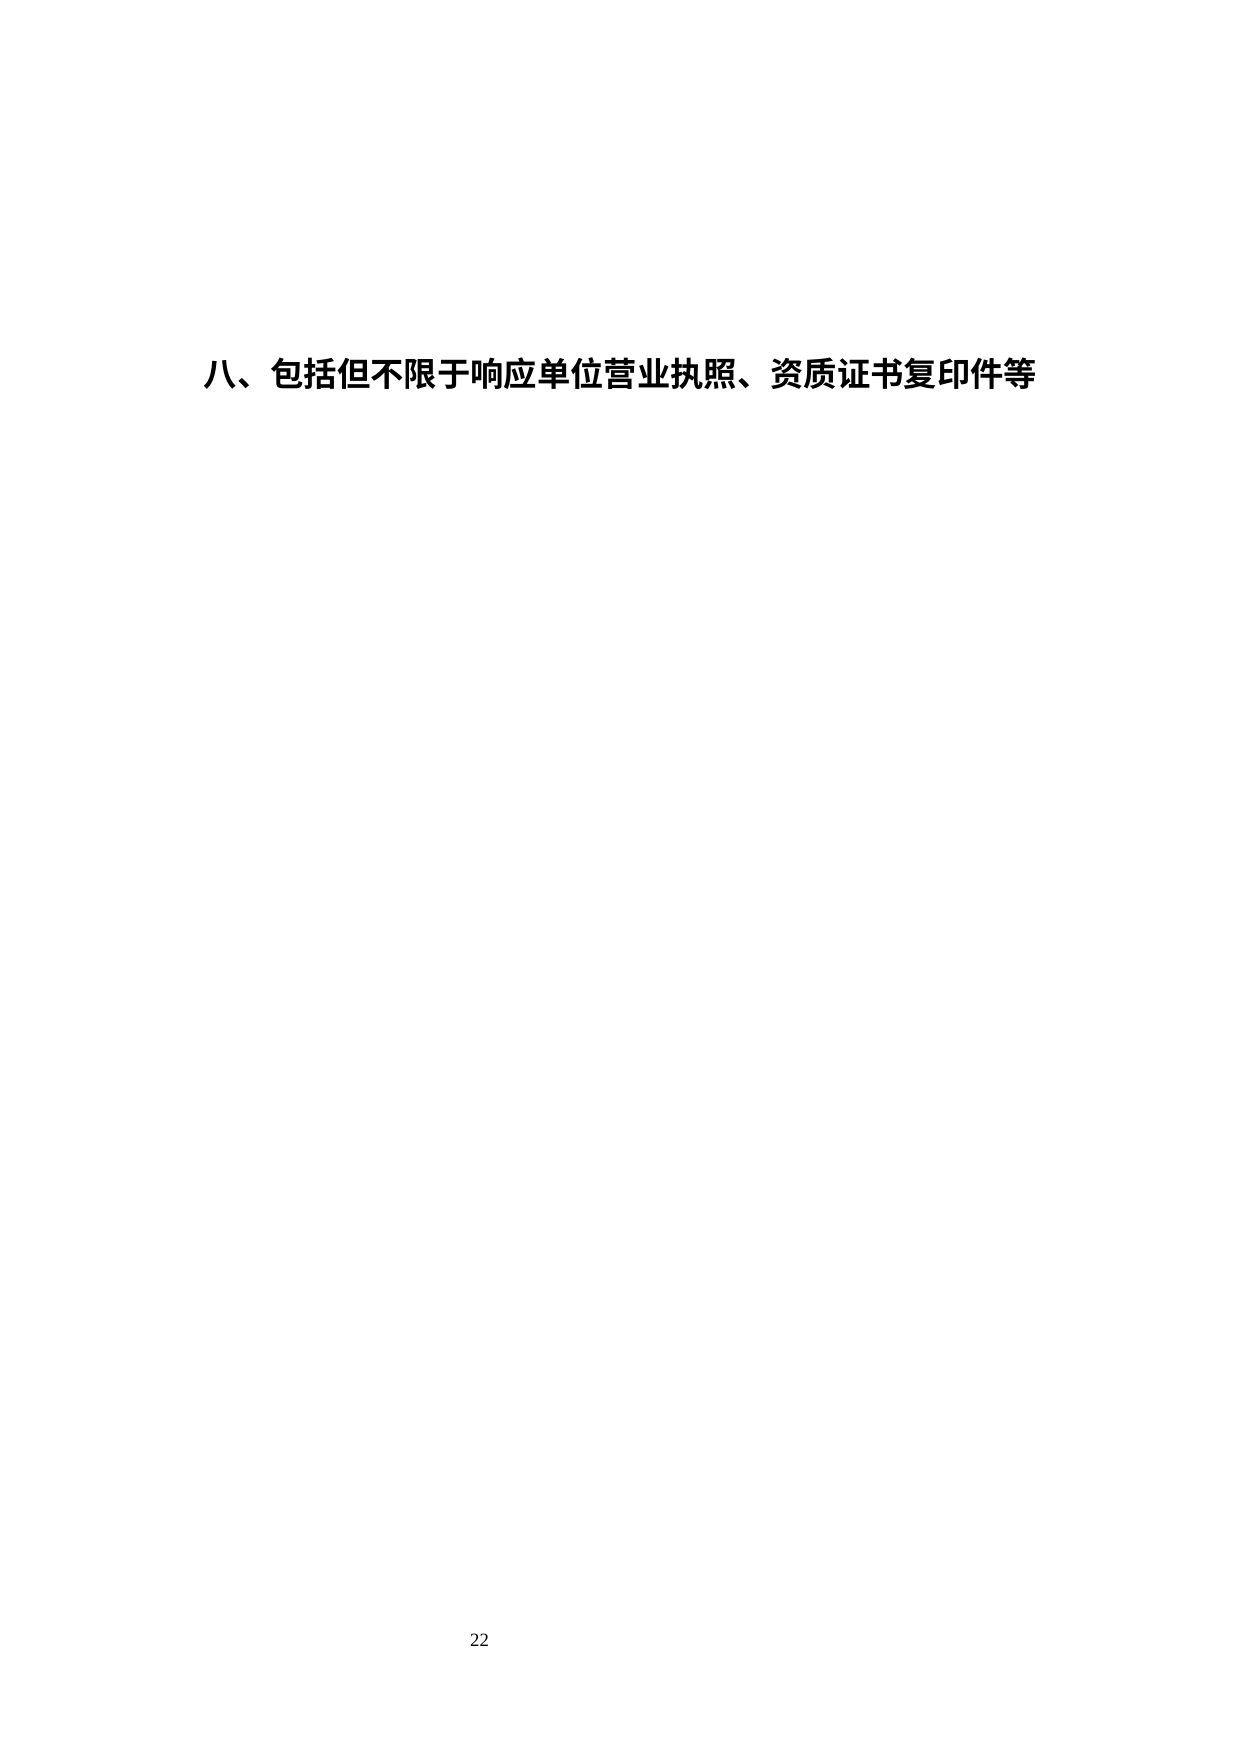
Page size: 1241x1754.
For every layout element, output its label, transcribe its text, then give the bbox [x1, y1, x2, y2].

text 八、包括但不限于响应单位营业执照、资质证书复印件等 [148, 338, 1093, 405]
